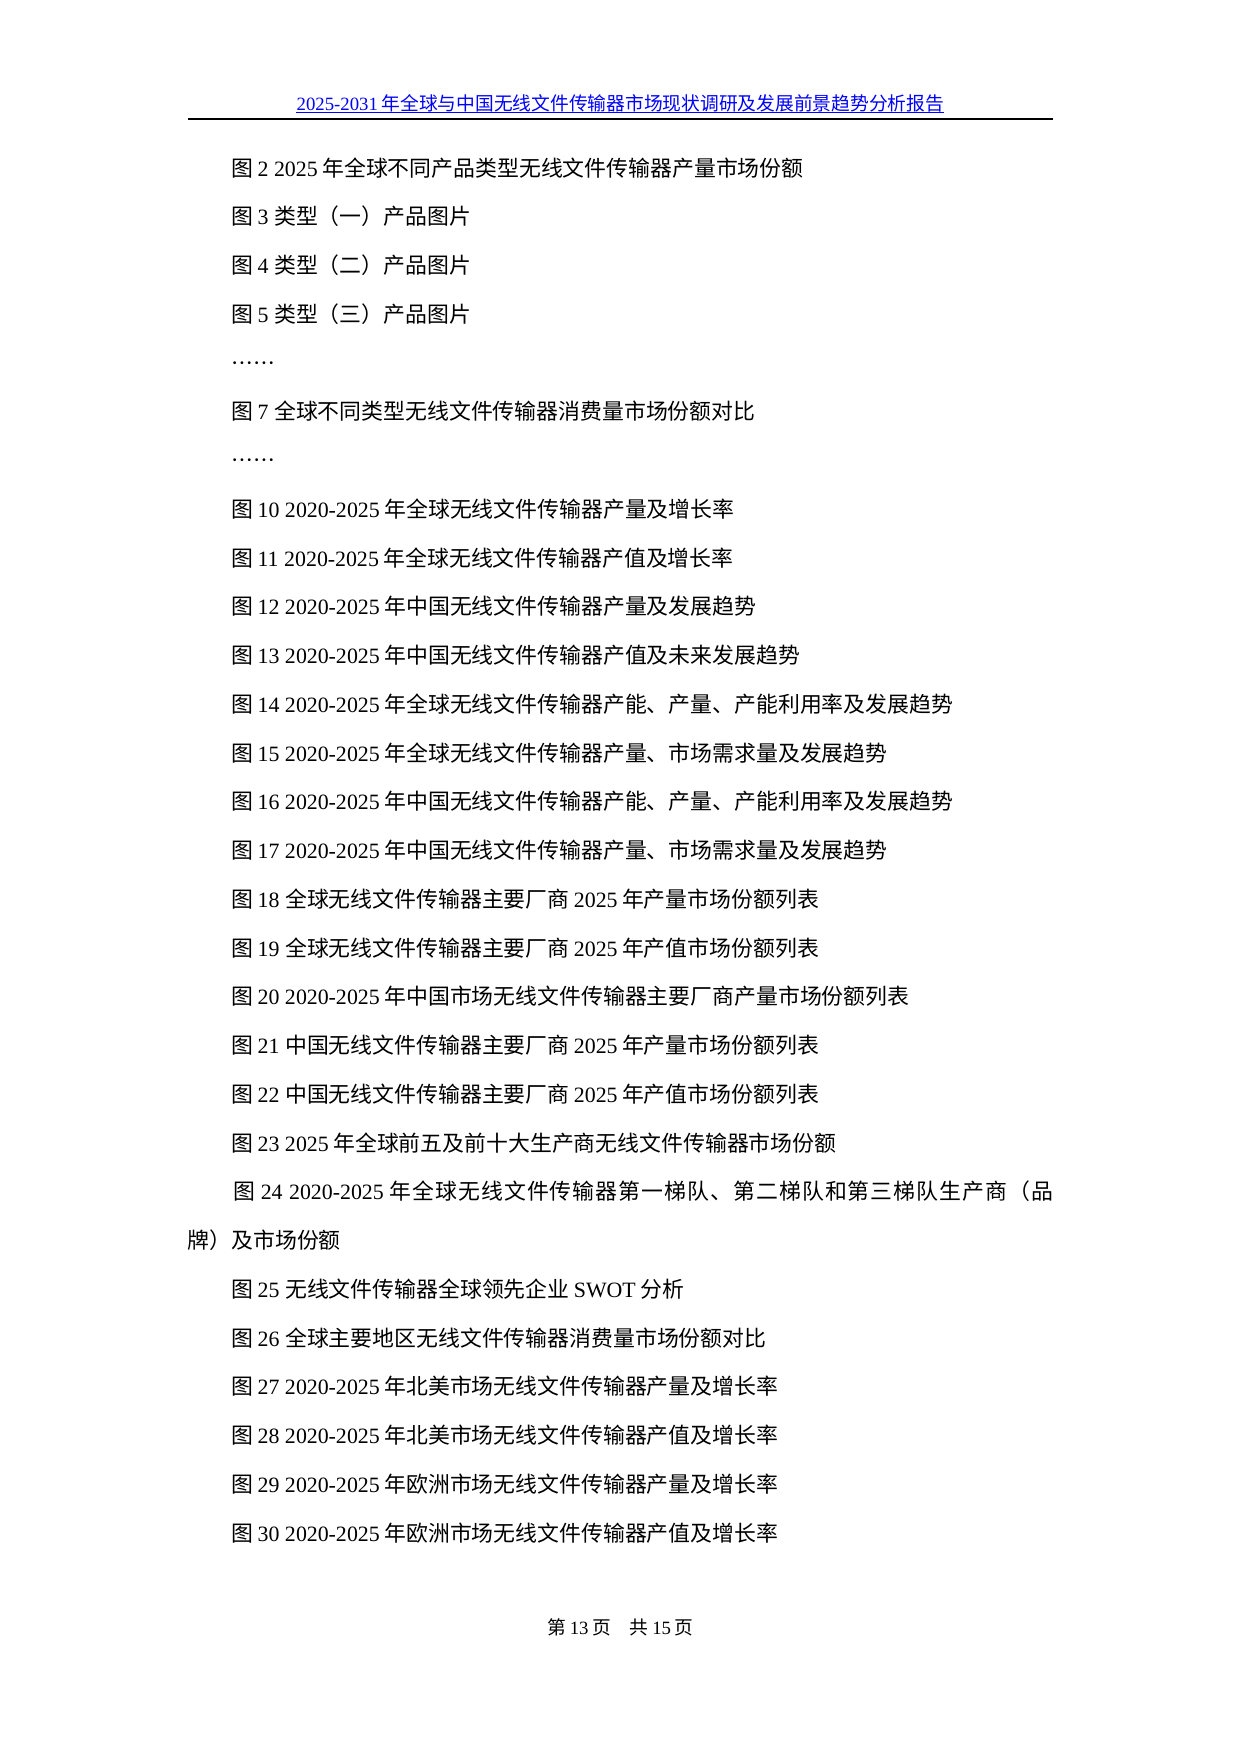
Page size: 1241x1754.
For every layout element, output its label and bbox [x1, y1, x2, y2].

text [187, 150, 1053, 1548]
